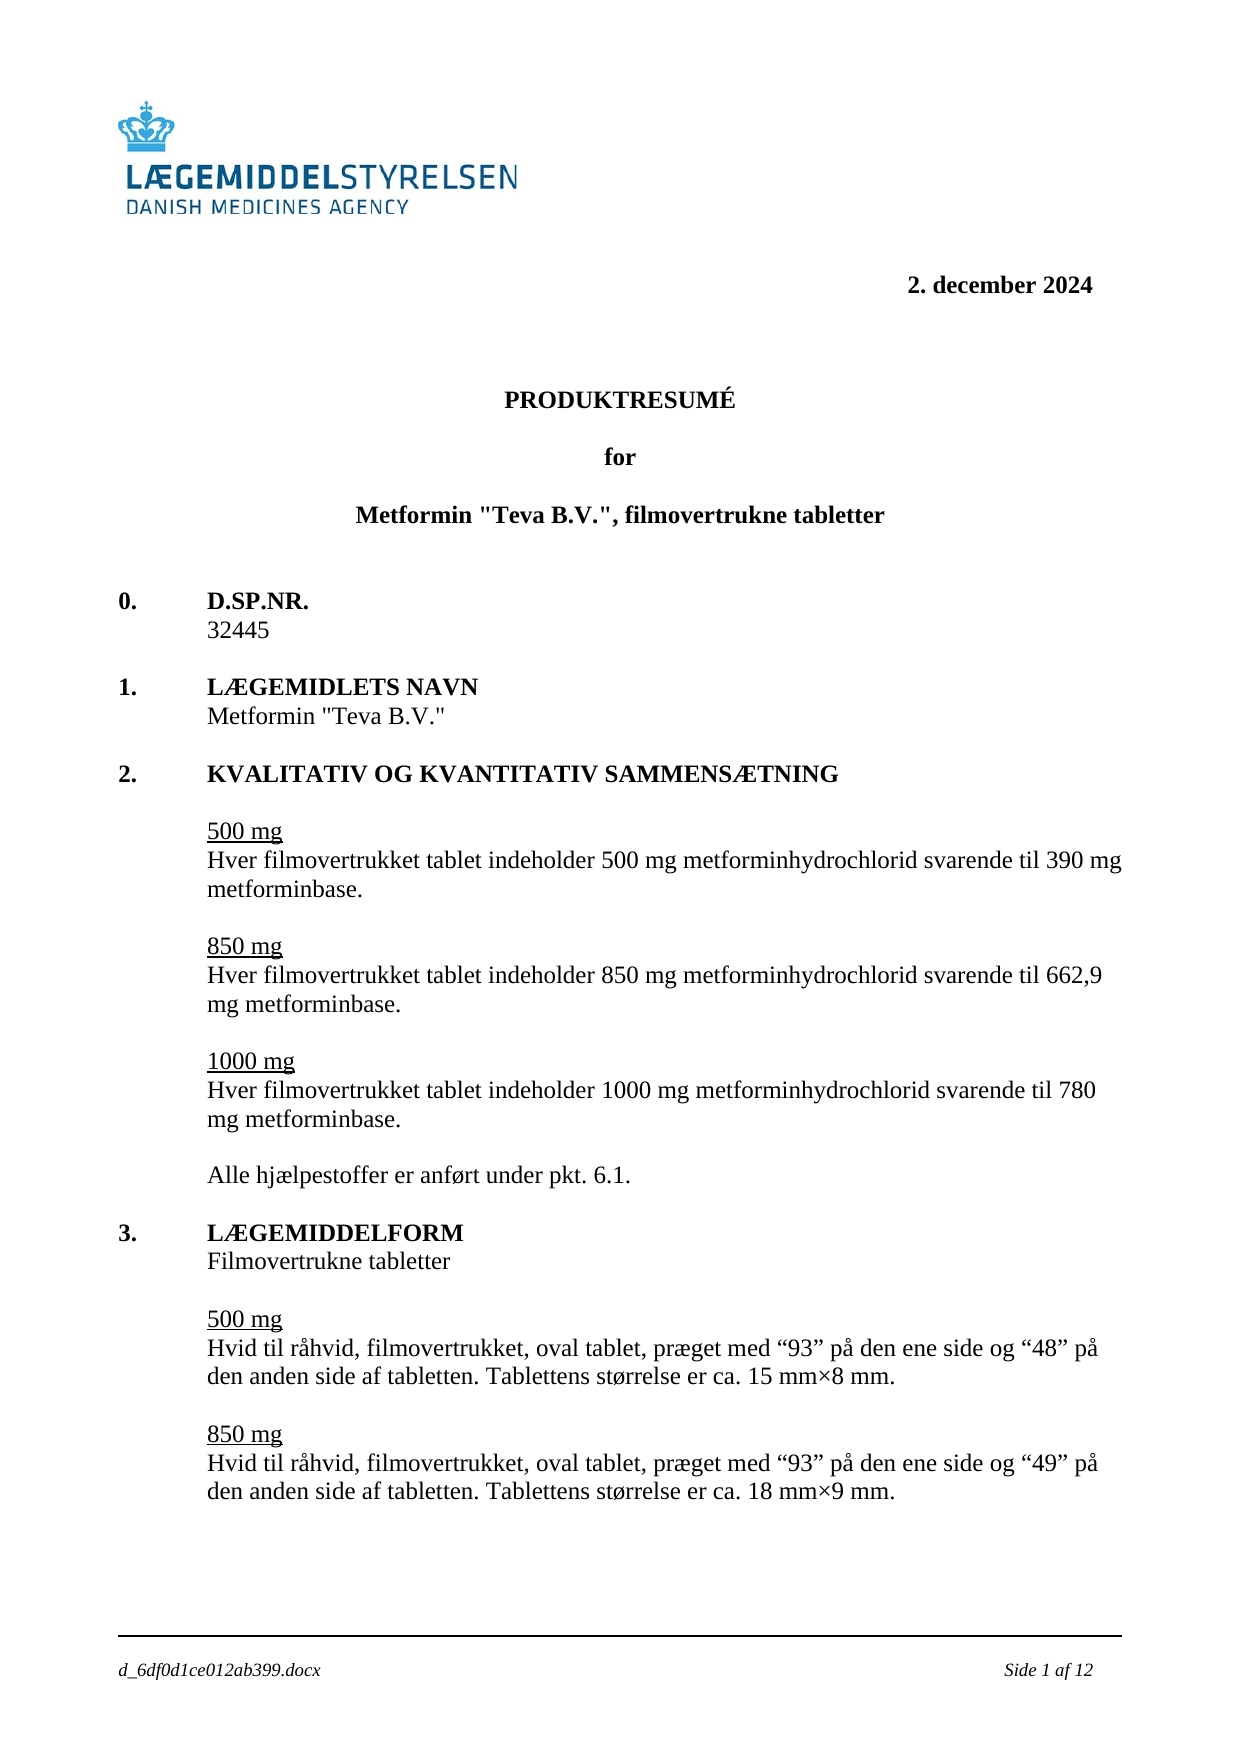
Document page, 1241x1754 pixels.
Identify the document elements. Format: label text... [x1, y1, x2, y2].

text 2. KVALITATIV OG KVANTITATIV SAMMENSÆTNING [118, 759, 1122, 787]
text 1000 mg [207, 1046, 1122, 1075]
text Hver filmovertrukket tablet indeholder 500 mg metforminhydrochlorid svarende til 390 mg metforminbase. [207, 845, 1122, 902]
text PRODUKTRESUMÉ [118, 385, 1122, 414]
text Hvid til råhvid, filmovertrukket, oval tablet, præget med “93” på den ene side og “49” på den anden side af tabletten. Tablettens størrelse er ca. 18 mm×9 mm. [207, 1448, 1122, 1505]
text Hver filmovertrukket tablet indeholder 850 mg metforminhydrochlorid svarende til 662,9 mg metforminbase. [207, 960, 1122, 1017]
text Alle hjælpestoffer er anført under pkt. 6.1. [207, 1160, 1122, 1189]
text 500 mg [207, 1304, 1122, 1333]
title 2. december 2024 [118, 270, 1122, 299]
text 850 mg [207, 1419, 1122, 1448]
text 1. LÆGEMIDLETS NAVN [118, 672, 1122, 701]
text 3. LÆGEMIDDELFORM [118, 1218, 1122, 1246]
text Metformin "Teva B.V.", filmovertrukne tabletter [118, 500, 1122, 529]
text 32445 [207, 615, 1122, 644]
text Hver filmovertrukket tablet indeholder 1000 mg metforminhydrochlorid svarende til 780 mg metforminbase. [207, 1075, 1122, 1132]
text Hvid til råhvid, filmovertrukket, oval tablet, præget med “93” på den ene side og “48” på den anden side af tabletten. Tablettens størrelse er ca. 15 mm×8 mm. [207, 1333, 1122, 1390]
text Metformin "Teva B.V." [207, 701, 1122, 730]
text 0. D.SP.NR. [118, 586, 1122, 615]
text 850 mg [207, 931, 1122, 960]
text 500 mg [207, 816, 1122, 845]
text Filmovertrukne tabletter [207, 1246, 1122, 1275]
picture [118, 101, 517, 214]
text for [118, 442, 1122, 471]
